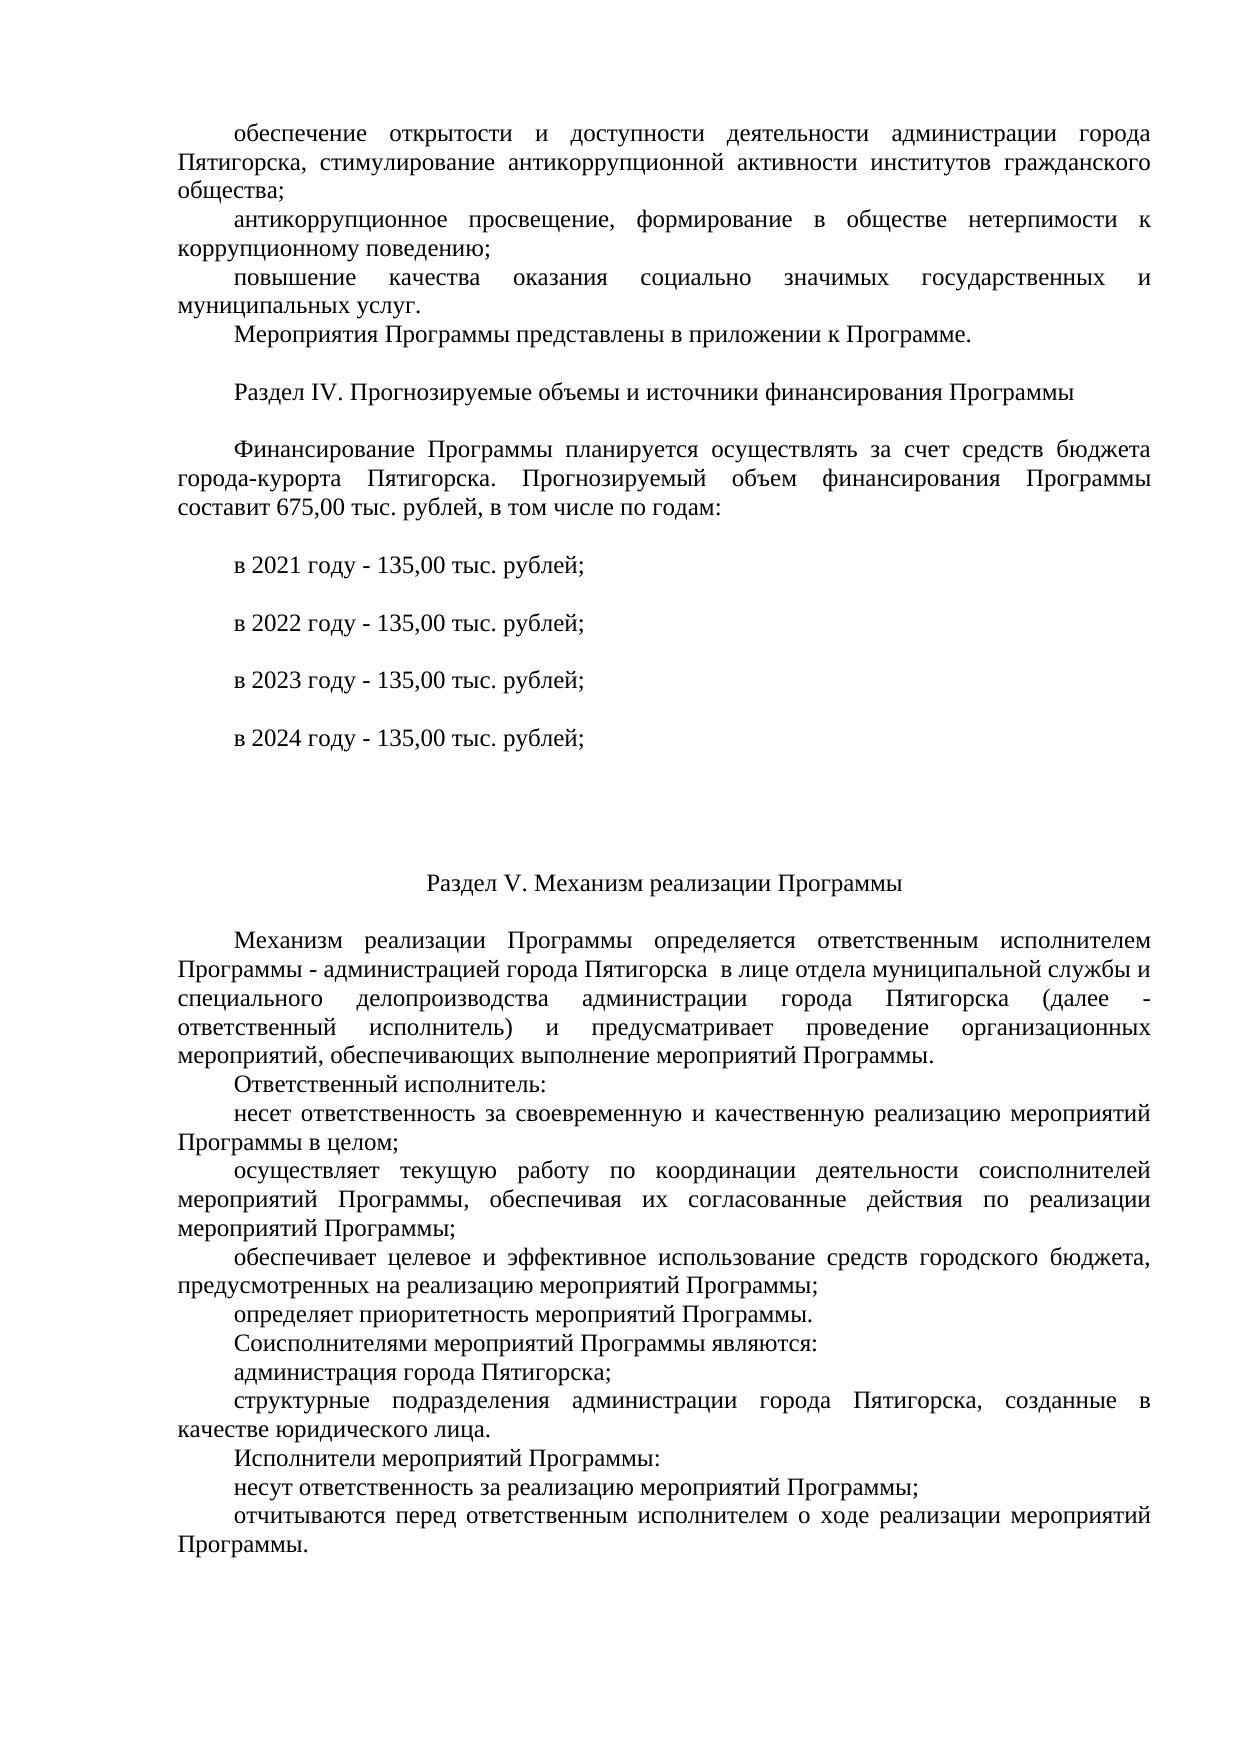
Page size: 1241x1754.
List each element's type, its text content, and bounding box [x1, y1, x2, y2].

text обеспечение открытости и доступности деятельности администрации города Пятигорска, стимулирование антикоррупционной активности институтов гражданского общества; [177, 118, 1152, 204]
text в 2021 году - 135,00 тыс. рублей; [177, 550, 1152, 578]
text определяет приоритетность мероприятий Программы. [177, 1299, 1152, 1328]
text Ответственный исполнитель: [177, 1069, 1152, 1098]
text Исполнители мероприятий Программы: [177, 1443, 1152, 1472]
text осуществляет текущую работу по координации деятельности соисполнителей мероприятий Программы, обеспечивая их согласованные действия по реализации мероприятий Программы; [177, 1156, 1152, 1242]
text администрация города Пятигорска; [177, 1357, 1152, 1386]
text антикоррупционное просвещение, формирование в обществе нетерпимости к коррупционному поведению; [177, 204, 1152, 262]
title Раздел IV. Прогнозируемые объемы и источники финансирования Программы [177, 377, 1152, 406]
text Мероприятия Программы представлены в приложении к Программе. [177, 319, 1152, 348]
text Финансирование Программы планируется осуществлять за счет средств бюджета города-курорта Пятигорска. Прогнозируемый объем финансирования Программы составит 675,00 тыс. рублей, в том числе по годам: [177, 434, 1152, 521]
text в 2024 году - 135,00 тыс. рублей; [177, 723, 1152, 752]
text несут ответственность за реализацию мероприятий Программы; [177, 1472, 1152, 1501]
text в 2023 году - 135,00 тыс. рублей; [177, 666, 1152, 694]
text несет ответственность за своевременную и качественную реализацию мероприятий Программы в целом; [177, 1098, 1152, 1156]
text структурные подразделения администрации города Пятигорска, созданные в качестве юридического лица. [177, 1386, 1152, 1443]
text отчитываются перед ответственным исполнителем о ходе реализации мероприятий Программы. [177, 1501, 1152, 1558]
text Соисполнителями мероприятий Программы являются: [177, 1328, 1152, 1357]
text Механизм реализации Программы определяется ответственным исполнителем Программы - администрацией города Пятигорска в лице отдела муниципальной службы и специального делопроизводства администрации города Пятигорска (далее - ответственный исполнитель) и предусматривает проведение организационных мероприятий, обеспечивающих выполнение мероприятий Программы. [177, 926, 1152, 1069]
text обеспечивает целевое и эффективное использование средств городского бюджета, предусмотренных на реализацию мероприятий Программы; [177, 1242, 1152, 1299]
text Раздел V. Механизм реализации Программы [177, 868, 1152, 897]
text повышение качества оказания социально значимых государственных и муниципальных услуг. [177, 262, 1152, 319]
text в 2022 году - 135,00 тыс. рублей; [177, 608, 1152, 636]
